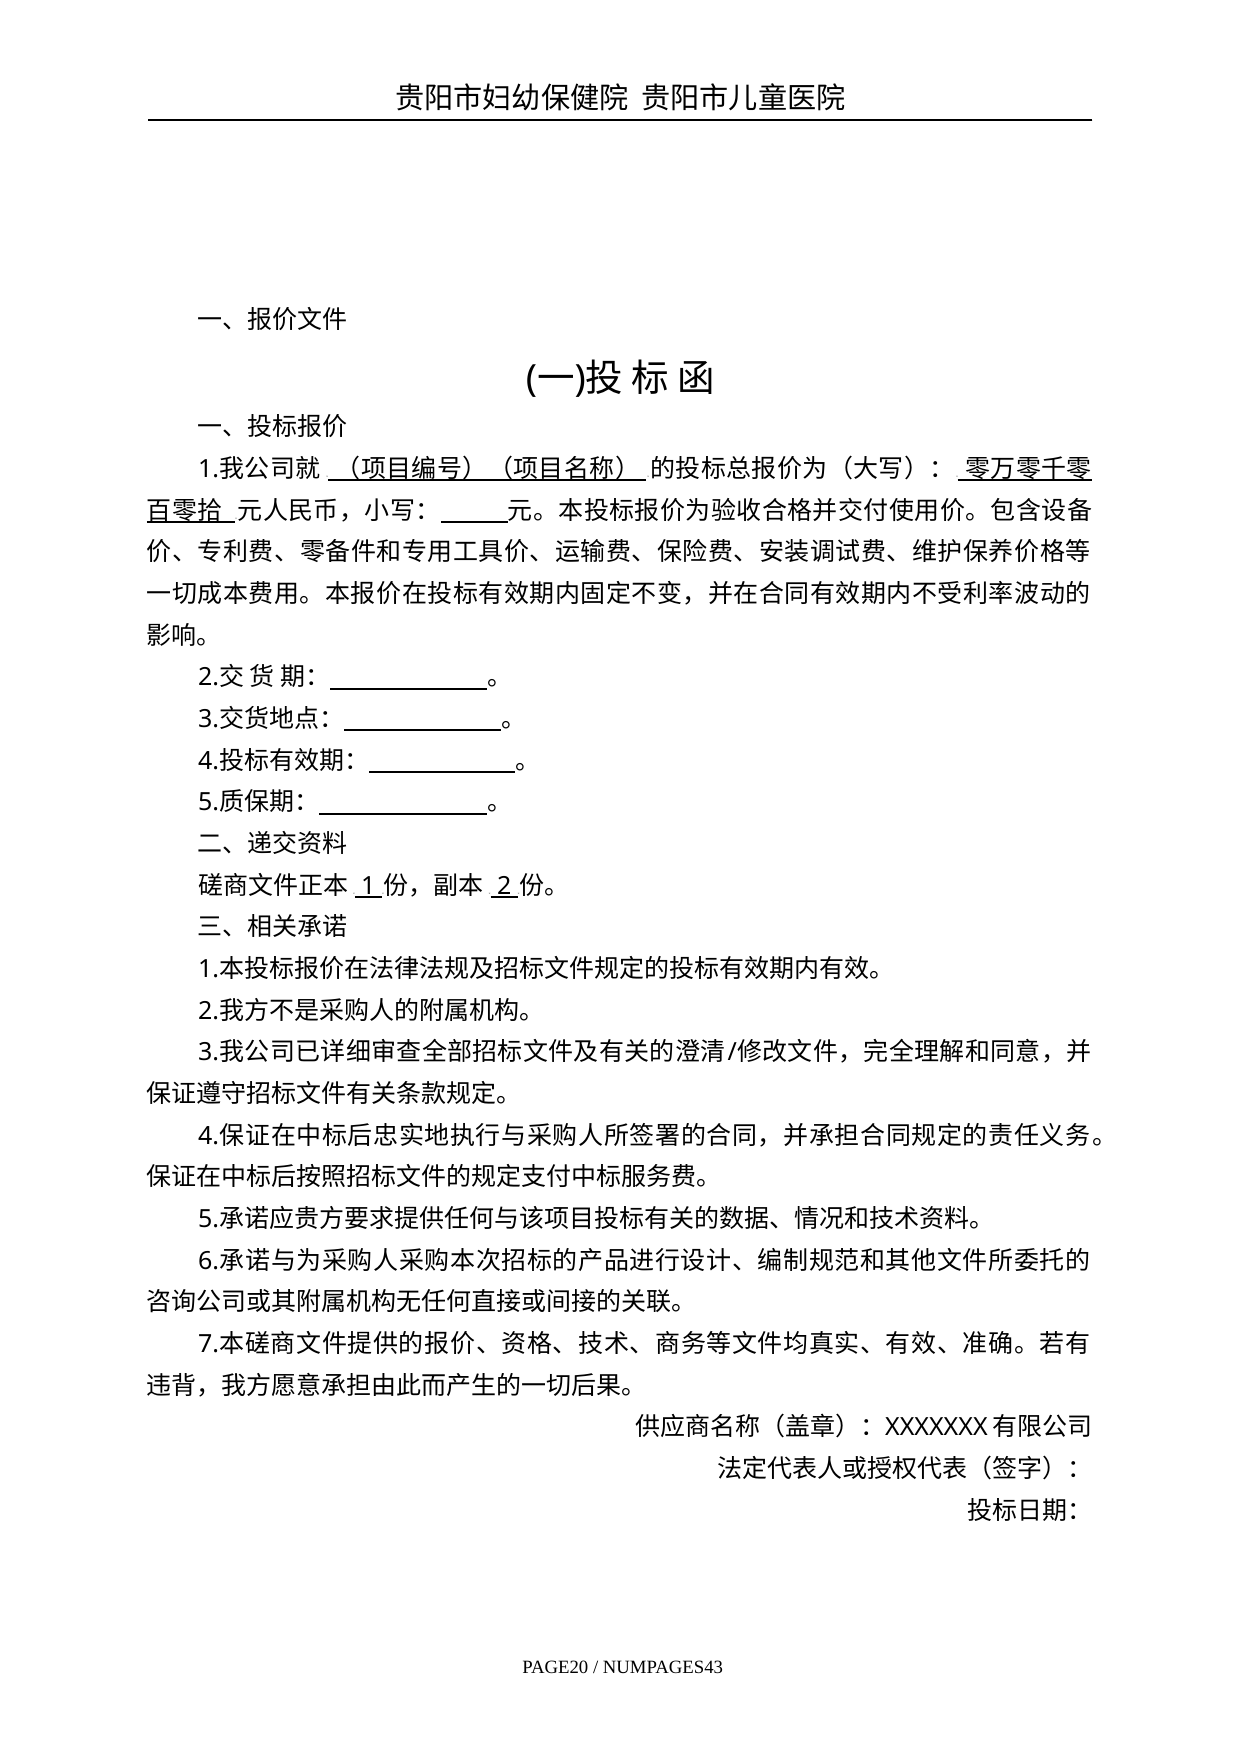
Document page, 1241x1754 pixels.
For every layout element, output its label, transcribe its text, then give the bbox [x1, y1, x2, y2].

text 磋商文件正本U 1 U份，副本U 2 U份。 [147, 861, 1092, 902]
text 2.我方不是采购人的附属机构。 [147, 986, 1092, 1027]
text 一、报价文件 [148, 299, 1092, 335]
text 供应商名称（盖章）：XXXXXXX有限公司 [147, 1402, 1092, 1444]
text 3.我公司已详细审查全部招标文件及有关的澄清/修改文件，完全理解和同意，并保证遵守招标文件有关条款规定。 [147, 1027, 1092, 1111]
text 2.交 货 期： 。 [147, 652, 1092, 694]
text 5.承诺应贵方要求提供任何与该项目投标有关的数据、情况和技术资料。 [147, 1194, 1092, 1236]
text 二、递交资料 [148, 819, 1092, 861]
text 1.我公司就U （项目编号）（项目名称） U的投标总报价为（大写）：U 零万零千零百零拾 U元人民币，小写： 元。本投标报价为验收合格并交付使用价。包含设备价、专利费、零备件和专用工具价、运输费、保险费、安装调试费、维护保养价格等一切成本费用。本报价在投标有效期内固定不变，并在合同有效期内不受利率波动的影响。 [147, 444, 1092, 652]
text 3.交货地点： 。 [147, 694, 1092, 736]
text 三、相关承诺 [148, 902, 1092, 944]
text 一、投标报价 [148, 402, 1092, 444]
text 6.承诺与为采购人采购本次招标的产品进行设计、编制规范和其他文件所委托的咨询公司或其附属机构无任何直接或间接的关联。 [147, 1236, 1092, 1319]
text 4.投标有效期： 。 [147, 736, 1092, 777]
text 投标日期： [147, 1486, 1092, 1527]
text (一)投 标 函 [147, 348, 1092, 402]
text 5.质保期： 。 [147, 777, 1092, 819]
text 1.本投标报价在法律法规及招标文件规定的投标有效期内有效。 [147, 944, 1092, 986]
text 4.保证在中标后忠实地执行与采购人所签署的合同，并承担合同规定的责任义务。保证在中标后按照招标文件的规定支付中标服务费。 [147, 1111, 1092, 1194]
text 7.本磋商文件提供的报价、资格、技术、商务等文件均真实、有效、准确。若有违背，我方愿意承担由此而产生的一切后果。 [147, 1319, 1092, 1402]
text 法定代表人或授权代表（签字）： [147, 1444, 1092, 1486]
